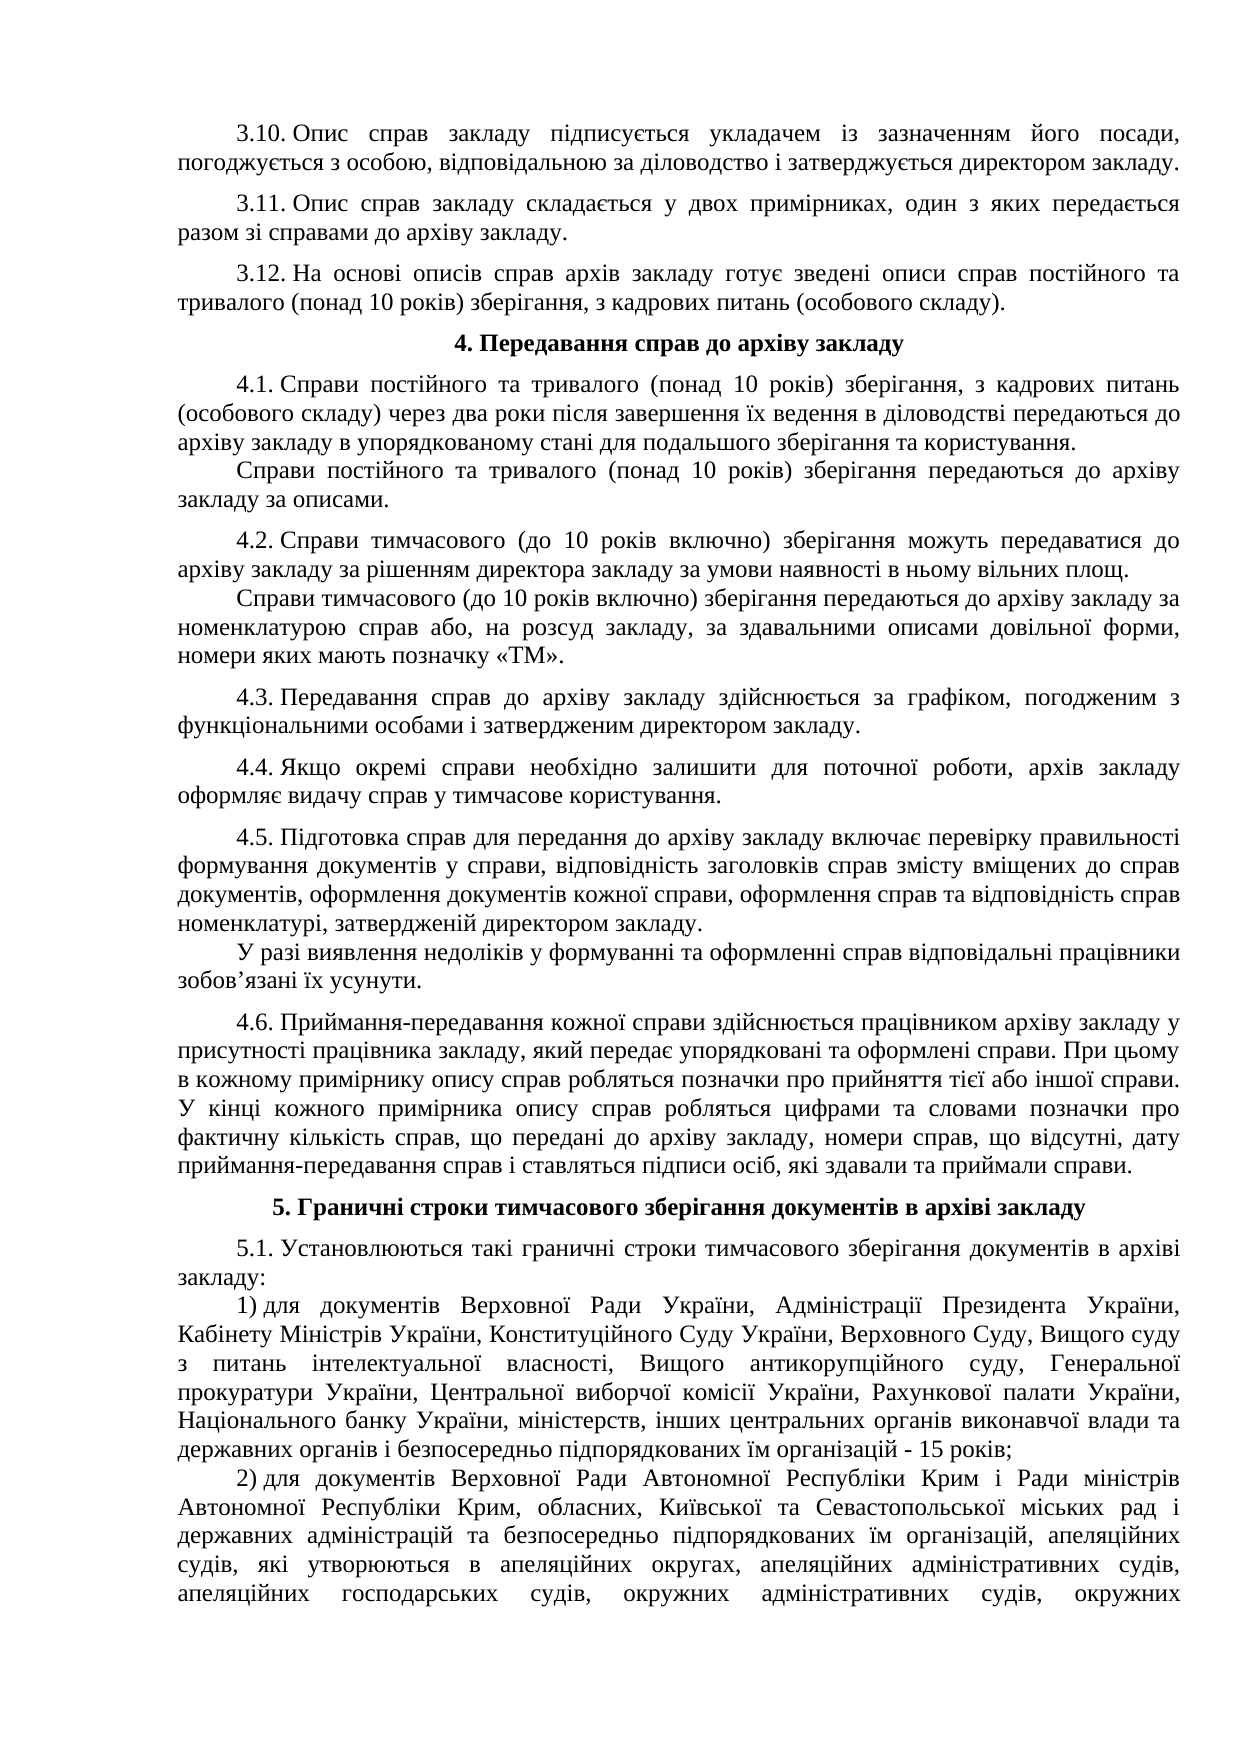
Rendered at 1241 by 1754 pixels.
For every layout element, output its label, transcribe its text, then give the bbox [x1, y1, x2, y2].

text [177, 1463, 1181, 1607]
text 4.5. Підготовка справ для передання до архіву закладу включає перевірку правильності формування документів у справи, відповідність заголовків справ змісту вміщених до справ документів, оформлення документів кожної справи, оформлення справ та відповідність справ номенклатурі, затвердженій директором закладу. [177, 822, 1181, 937]
text 1) для документів Верховної Ради України, Адміністрації Президента України, Кабінету Міністрів України, Конституційного Суду України, Верховного Суду, Вищого суду з питань інтелектуальної власності, Вищого антикорупційного суду, Генеральної прокуратури України, Центральної виборчої комісії України, Рахункової палати України, Національного банку України, міністерств, інших центральних органів виконавчої влади та державних органів і безпосередньо підпорядкованих їм організацій - 15 років; [177, 1291, 1181, 1463]
text 5. Граничні строки тимчасового зберігання документів в архіві закладу [177, 1192, 1181, 1221]
text 4.2. Справи тимчасового (до 10 років включно) зберігання можуть передаватися до архіву закладу за рішенням директора закладу за умови наявності в ньому вільних площ. [177, 526, 1181, 583]
text 4. Передавання справ до архіву закладу [177, 328, 1181, 357]
text Справи постійного та тривалого (понад 10 років) зберігання передаються до архіву закладу за описами. [177, 456, 1181, 513]
text 3.10. Опис справ закладу підписується укладачем із зазначенням його посади, погоджується з особою, відповідальною за діловодство і затверджується директором закладу. [177, 118, 1181, 176]
text 4.3. Передавання справ до архіву закладу здійснюється за графіком, погодженим з функціональними особами і затвердженим директором закладу. [177, 682, 1181, 739]
text Справи тимчасового (до 10 років включно) зберігання передаються до архіву закладу за номенклатурою справ або, на розсуд закладу, за здавальними описами довільної форми, номери яких мають позначку «ТМ». [177, 583, 1181, 669]
text 3.11. Опис справ закладу складається у двох примірниках, один з яких передається разом зі справами до архіву закладу. [177, 188, 1181, 246]
text 4.1. Справи постійного та тривалого (понад 10 років) зберігання, з кадрових питань (особового складу) через два роки після завершення їх ведення в діловодстві передаються до архіву закладу в упорядкованому стані для подальшого зберігання та користування. [177, 369, 1181, 456]
text У разі виявлення недоліків у формуванні та оформленні справ відповідальні працівники зобов’язані їх усунути. [177, 937, 1181, 994]
text 4.4. Якщо окремі справи необхідно залишити для поточної роботи, архів закладу оформляє видачу справ у тимчасове користування. [177, 752, 1181, 809]
text 4.6. Приймання-передавання кожної справи здійснюється працівником архіву закладу у присутності працівника закладу, який передає упорядковані та оформлені справи. При цьому в кожному примірнику опису справ робляться позначки про прийняття тієї або іншої справи. У кінці кожного примірника опису справ робляться цифрами та словами позначки про фактичну кількість справ, що передані до архіву закладу, номери справ, що відсутні, дату приймання-передавання справ і ставляться підписи осіб, які здавали та приймали справи. [177, 1007, 1181, 1179]
text 3.12. На основі описів справ архів закладу готує зведені описи справ постійного та тривалого (понад 10 років) зберігання, з кадрових питань (особового складу). [177, 258, 1181, 316]
text 5.1. Установлюються такі граничні строки тимчасового зберігання документів в архіві закладу: [177, 1233, 1181, 1291]
